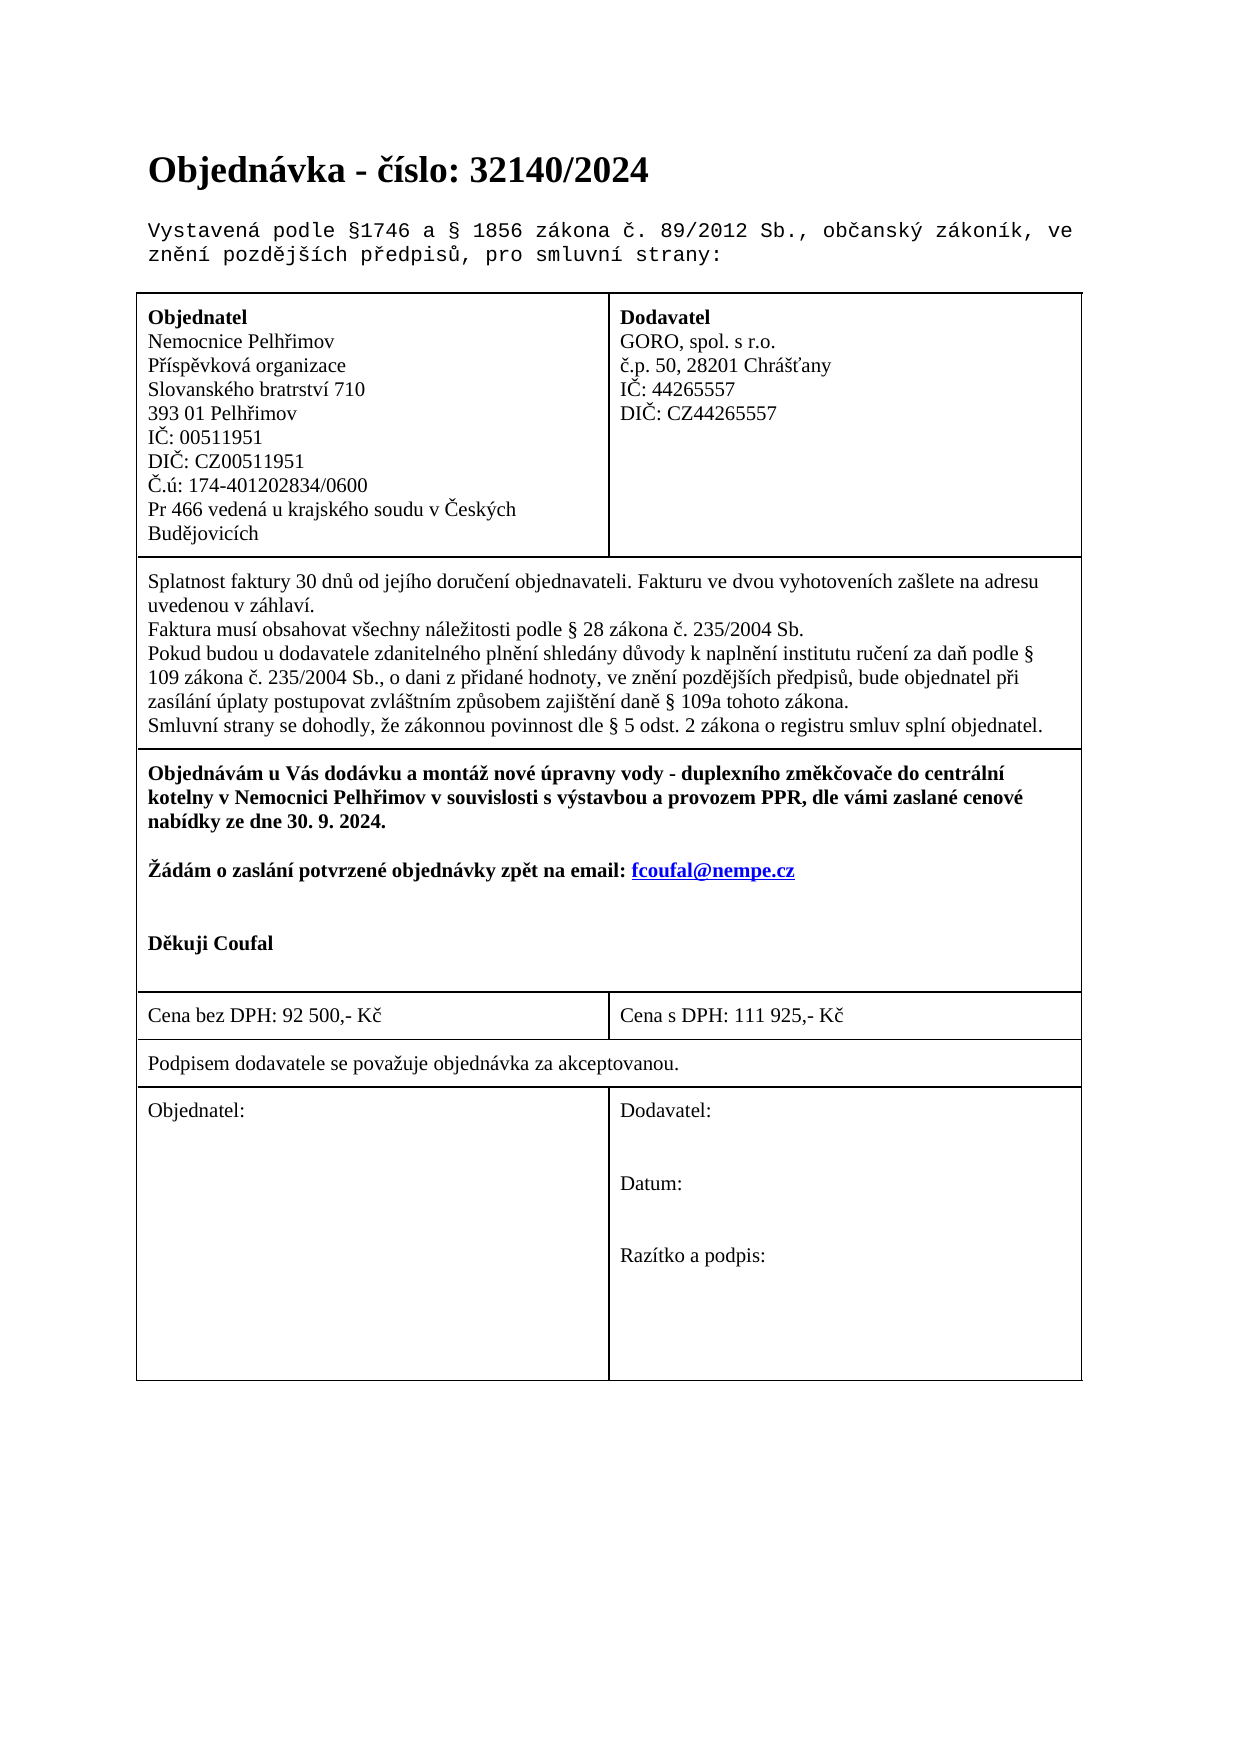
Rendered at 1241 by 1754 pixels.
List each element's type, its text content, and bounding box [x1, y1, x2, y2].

table_cell Cena s DPH: 111 925,- Kč [610, 993, 1081, 1038]
table_cell Podpisem dodavatele se považuje objednávka za akceptovanou. [137, 1040, 1081, 1086]
table_cell Objednávám u Vás dodávku a montáž nové úpravny vody - duplexního změkčovače do centrální kotelny v Nemocnici Pelhřimov v souvislosti s výstavbou a provozem PPR, dle vámi zaslané cenové nabídky ze dne 30. 9. 2024. Žádám o zaslání potvrzené objednávky zpět na email: fcoufal@nempe.cz Děkuji Coufal [137, 749, 1081, 991]
table_header Dodavatel GORO, spol. s r.o. č.p. 50, 28201 Chrášťany IČ: 44265557 DIČ: CZ44265557 [610, 294, 1081, 556]
text Vystavená podle §1746 a § 1856 zákona č. 89/2012 Sb., občanský zákoník, ve znění pozdějších předpisů, pro smluvní strany: [148, 220, 1093, 267]
subtitle Objednávka - číslo: 32140/2024 [148, 148, 1093, 191]
table_cell Dodavatel: Datum: Razítko a podpis: [610, 1088, 1081, 1380]
table_cell Objednatel: [137, 1087, 608, 1380]
table_header Objednatel Nemocnice Pelhřimov Příspěvková organizace Slovanského bratrství 710 393 01 Pelhřimov IČ: 00511951 DIČ: CZ00511951 Č.ú: 174-401202834/0600 Pr 466 vedená u krajského soudu v Českých Budějovicích [137, 294, 608, 556]
table_cell Cena bez DPH: 92 500,- Kč [137, 992, 608, 1038]
table_cell Splatnost faktury 30 dnů od jejího doručení objednavateli. Fakturu ve dvou vyhotoveních zašlete na adresu uvedenou v záhlaví. Faktura musí obsahovat všechny náležitosti podle § 28 zákona č. 235/2004 Sb. Pokud budou u dodavatele zdanitelného plnění shledány důvody k naplnění institutu ručení za daň podle § 109 zákona č. 235/2004 Sb., o dani z přidané hodnoty, ve znění pozdějších předpisů, bude objednatel při zasílání úplaty postupovat zvláštním způsobem zajištění daně § 109a tohoto zákona. Smluvní strany se dohodly, že zákonnou povinnost dle § 5 odst. 2 zákona o registru smluv splní objednatel. [137, 557, 1081, 748]
